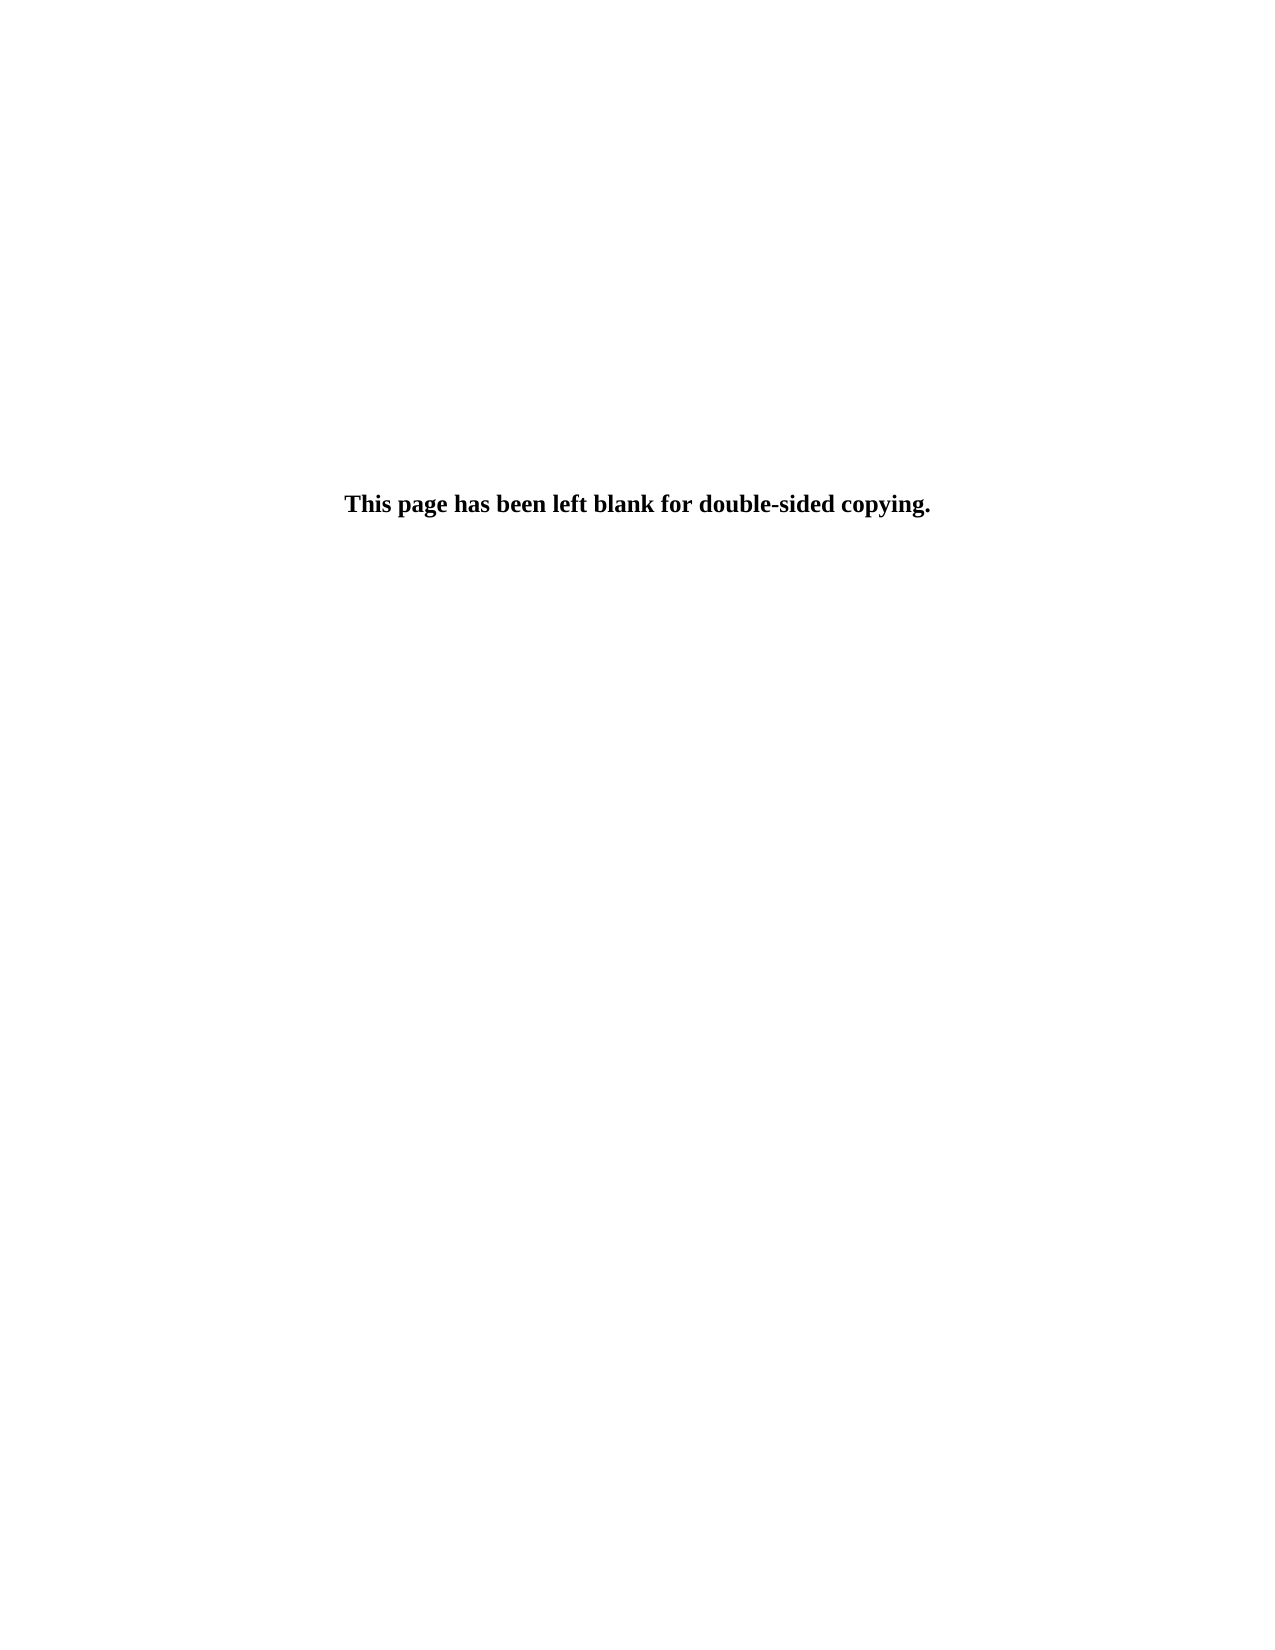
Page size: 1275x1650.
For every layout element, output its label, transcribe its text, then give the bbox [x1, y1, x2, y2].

text This page has been left blank for double-sided copying. [150, 489, 1125, 517]
